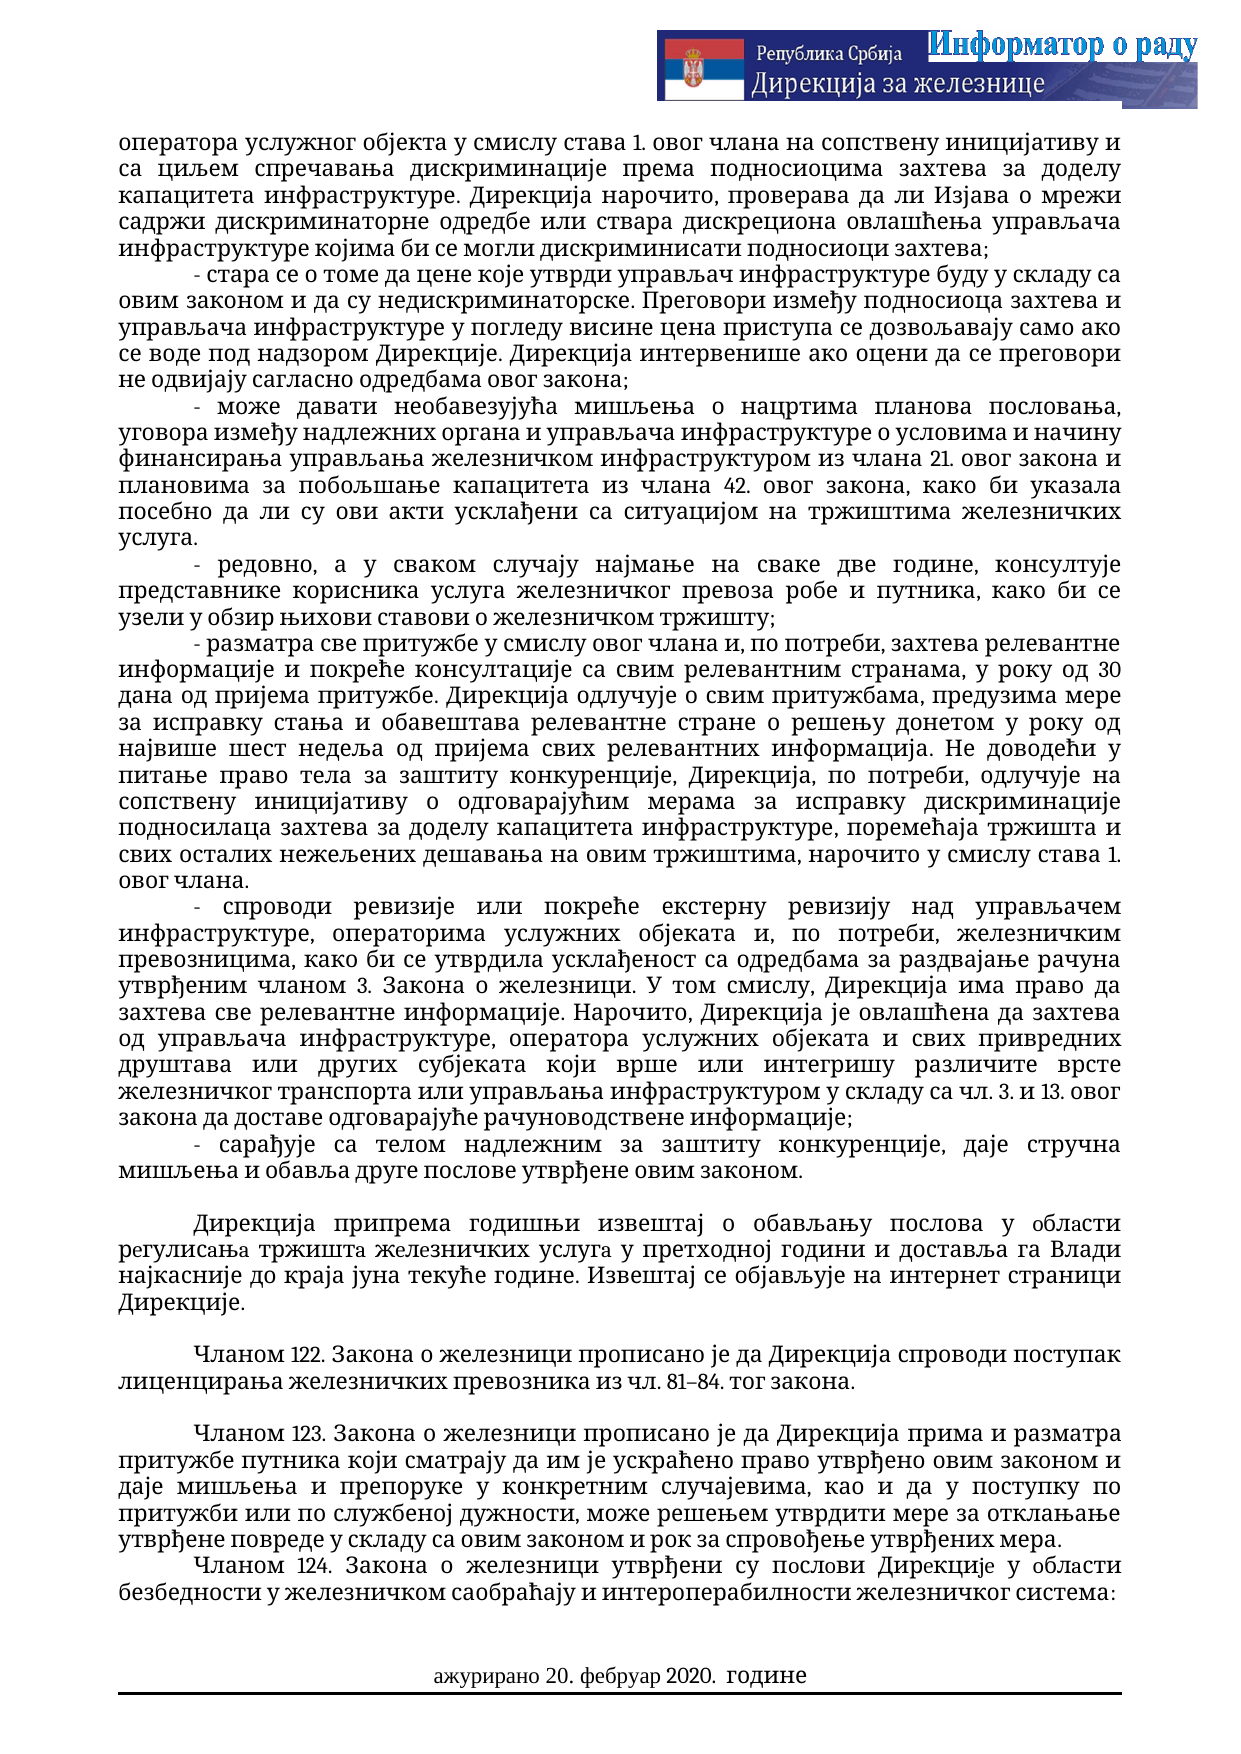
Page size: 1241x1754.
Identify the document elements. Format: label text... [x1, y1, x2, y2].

picture [657, 30, 1198, 109]
text - редовно, а у сваком случају најмање на сваке две године, консултује представнике корисника услуга железничког превоза робе и путника, како би се узели у обзир њихови ставови о железничком тржишту; [118, 552, 1122, 631]
text - разматра све притужбе у смислу овог члана и, по потреби, захтева релевантне информације и покреће консултације са свим релевантним странама, у року од 30 дана од пријема притужбе. Дирекција одлучује о свим притужбама, предузима мере за исправку стања и обавештава релевантне стране о решењу донетом у року од највише шест недеља од пријема свих релевантних информација. Не доводећи у питање право тела за заштиту конкуренције, Дирекција, по потреби, одлучује на сопствену иницијативу о одговарајућим мерама за исправку дискриминације подносилаца захтева за доделу капацитета инфраструктуре, поремећаја тржишта и свих осталих нежељених дешавања на овим тржиштима, нарочито у смислу става 1. овог члана. [118, 631, 1122, 894]
text - спроводи ревизије или покреће екстерну ревизију над управљачем инфраструктуре, операторима услужних објеката и, по потреби, железничким превозницима, како би се утврдила усклађеност са одредбама за раздвајање рачуна утврђеним чланом 3. Закона о железници. У том смислу, Дирекција има право да захтева све релевантне информације. Нарочито, Дирекција је овлашћена да захтева од управљача инфраструктуре, оператора услужних објеката и свих привредних друштава или других субјеката који врше или интегришу различите врсте железничког транспорта или управљања инфраструктуром у складу са чл. 3. и 13. овог закона да доставе одговарајуће рачуноводствене информације; [118, 894, 1122, 1131]
text оператора услужног објекта у смислу става 1. овог члана на сопствену иницијативу и са циљем спречавања дискриминације према подносиоцима захтева за доделу капацитета инфраструктуре. Дирекција нарочито, проверава да ли Изјава о мрежи садржи дискриминаторне одредбе или ствара дискрециона овлашћења управљача инфраструктуре којима би се могли дискриминисати подносиоци захтева; [118, 130, 1122, 262]
text Чланом 124. Закона о железници утврђени су пoслoви Дирeкциje у oблaсти безбедности у железничком саобраћају и интероперабилности железничког система: [118, 1553, 1122, 1606]
text - може давати необавезујућа мишљења о нацртима планова пословања, уговора између надлежних органа и управљача инфраструктуре о условима и начину финансирања управљања железничком инфраструктуром из члана 21. овог закона и плановима за побољшање капацитета из члана 42. овог закона, како би указала посебно да ли су ови акти усклађени са ситуацијом на тржиштима железничких услуга. [118, 393, 1122, 552]
text Чланом 122. Закона о железници прописано је да Дирекција спроводи поступак лиценцирања железничких превозника из чл. 81–84. тог закона. [118, 1342, 1122, 1395]
text Дирекција припрема годишњи извештај о обављању послова у oблaсти рeгулисaњa тржиштa жeлeзничких услугa у претходној години и доставља га Влади најкасније до краја јуна текуће године. Извештај се објављује на интернет страници Дирекције. [118, 1210, 1122, 1316]
text - сарађује са телом надлежним за заштиту конкуренције, даје стручна мишљења и обавља друге послове утврђене овим законом. [118, 1131, 1122, 1184]
picture [937, 30, 943, 44]
text Чланом 123. Закона о железници прописано је да Дирекција прима и разматра притужбе путника који сматрају да им је ускраћено право утврђено овим законом и даје мишљења и препоруке у конкретним случајевима, као и да у поступку по притужби или по службеној дужности, може решењем утврдити мере за отклањање утврђене повреде у складу са овим законом и рок за спровођење утврђених мера. [118, 1421, 1122, 1553]
text - стара се о томе да цене које утврди управљач инфраструктуре буду у складу са овим законом и да су недискриминаторске. Преговори између подносиоца захтева и управљача инфраструктуре у погледу висине цена приступа се дозвољавају само ако се воде под надзором Дирекције. Дирекција интервенише ако оцени да се преговори не одвијају сагласно одредбама овог закона; [118, 262, 1122, 393]
